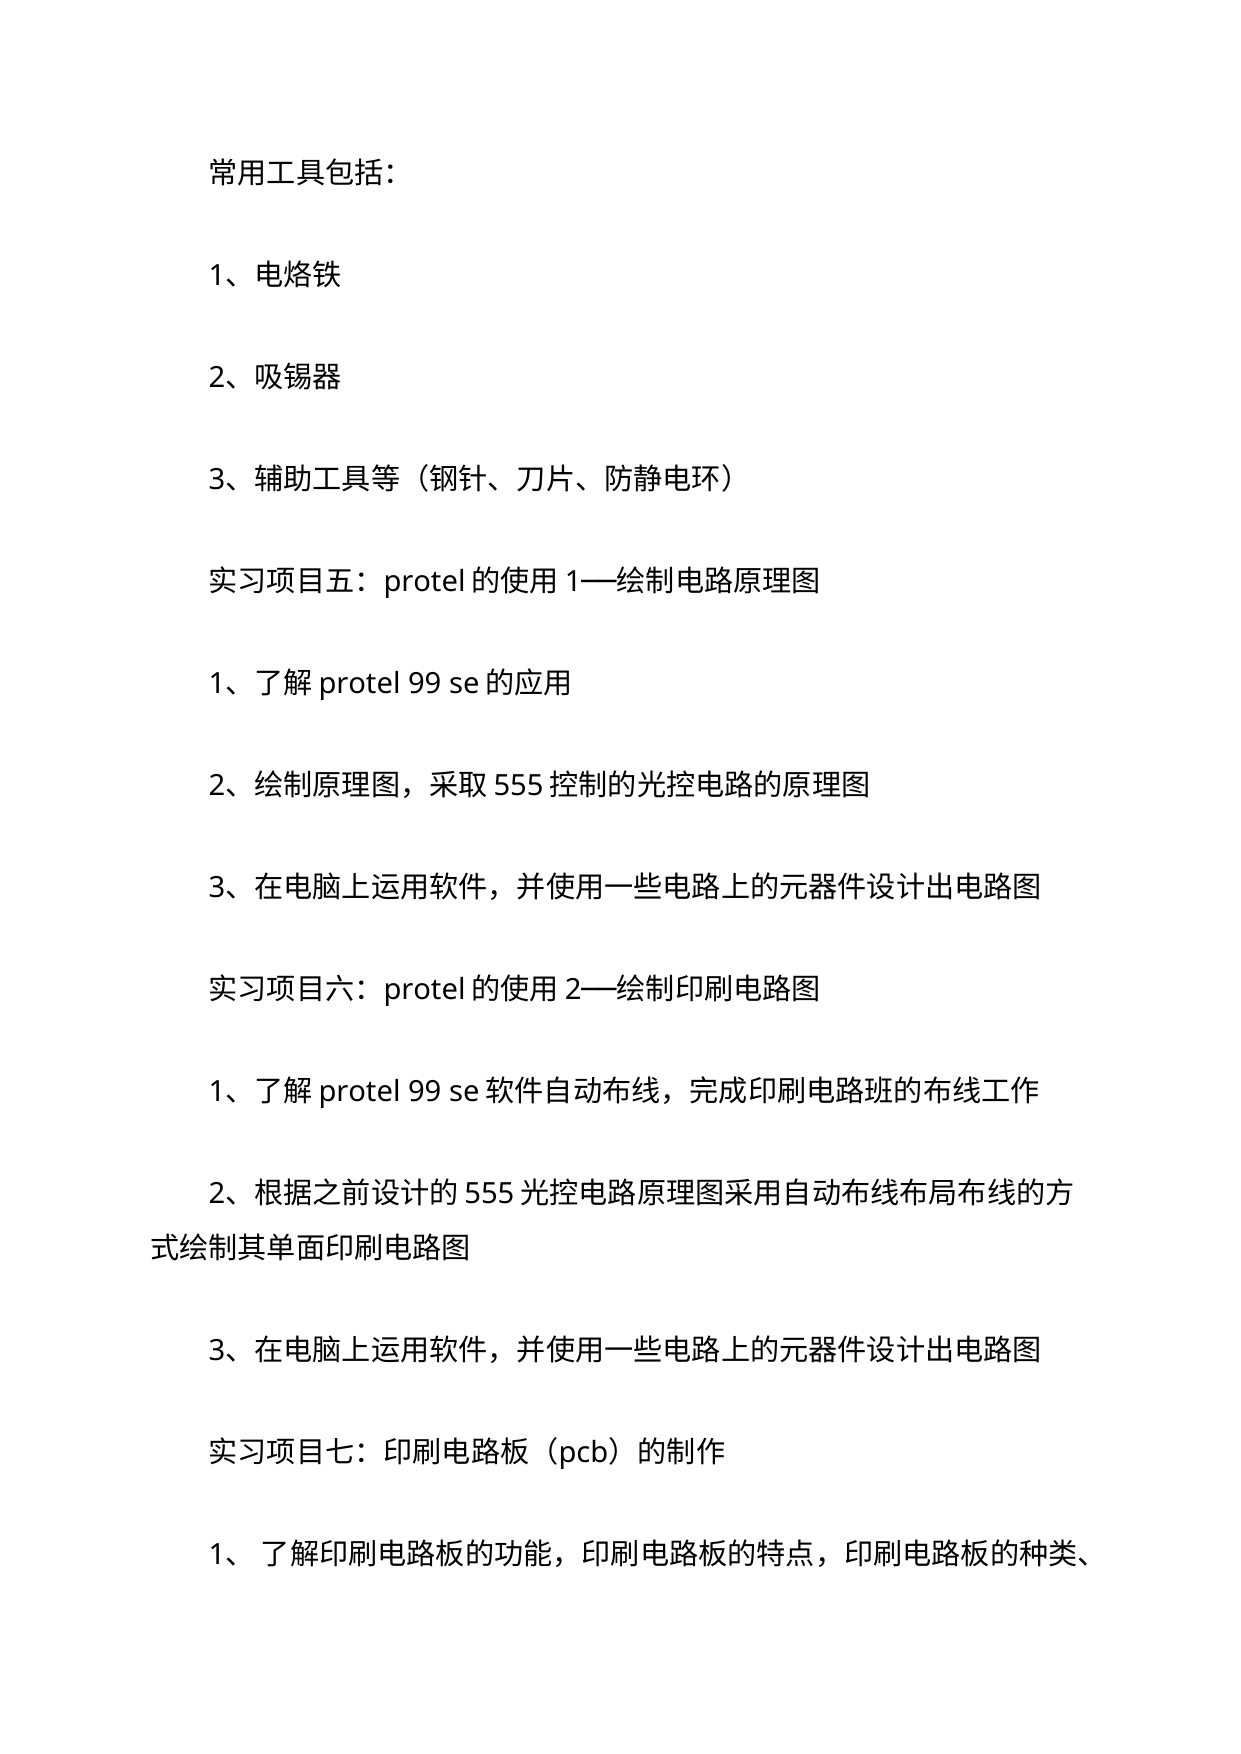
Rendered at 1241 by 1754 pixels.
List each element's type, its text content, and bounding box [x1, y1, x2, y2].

text 3、辅助工具等（钢针、刀片、防静电环） [150, 456, 1090, 498]
text 常用工具包括： [150, 150, 1090, 192]
text 1、了解protel 99 se软件自动布线，完成印刷电路班的布线工作 [150, 1068, 1090, 1110]
text 3、在电脑上运用软件，并使用一些电路上的元器件设计出电路图 [150, 864, 1090, 906]
text 3、在电脑上运用软件，并使用一些电路上的元器件设计出电路图 [150, 1326, 1090, 1369]
text 实习项目六：protel的使用2──绘制印刷电路图 [150, 966, 1090, 1008]
text 2、根据之前设计的555光控电路原理图采用自动布线布局布线的方式绘制其单面印刷电路图 [150, 1169, 1090, 1267]
text 实习项目七：印刷电路板（pcb）的制作 [150, 1428, 1090, 1471]
text 实习项目五：protel的使用1──绘制电路原理图 [150, 558, 1090, 600]
text 1、电烙铁 [150, 252, 1090, 294]
text 1、了解protel 99 se的应用 [150, 660, 1090, 702]
text 2、绘制原理图，采取555控制的光控电路的原理图 [150, 762, 1090, 804]
text 2、吸锡器 [150, 354, 1090, 396]
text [150, 1530, 1090, 1573]
